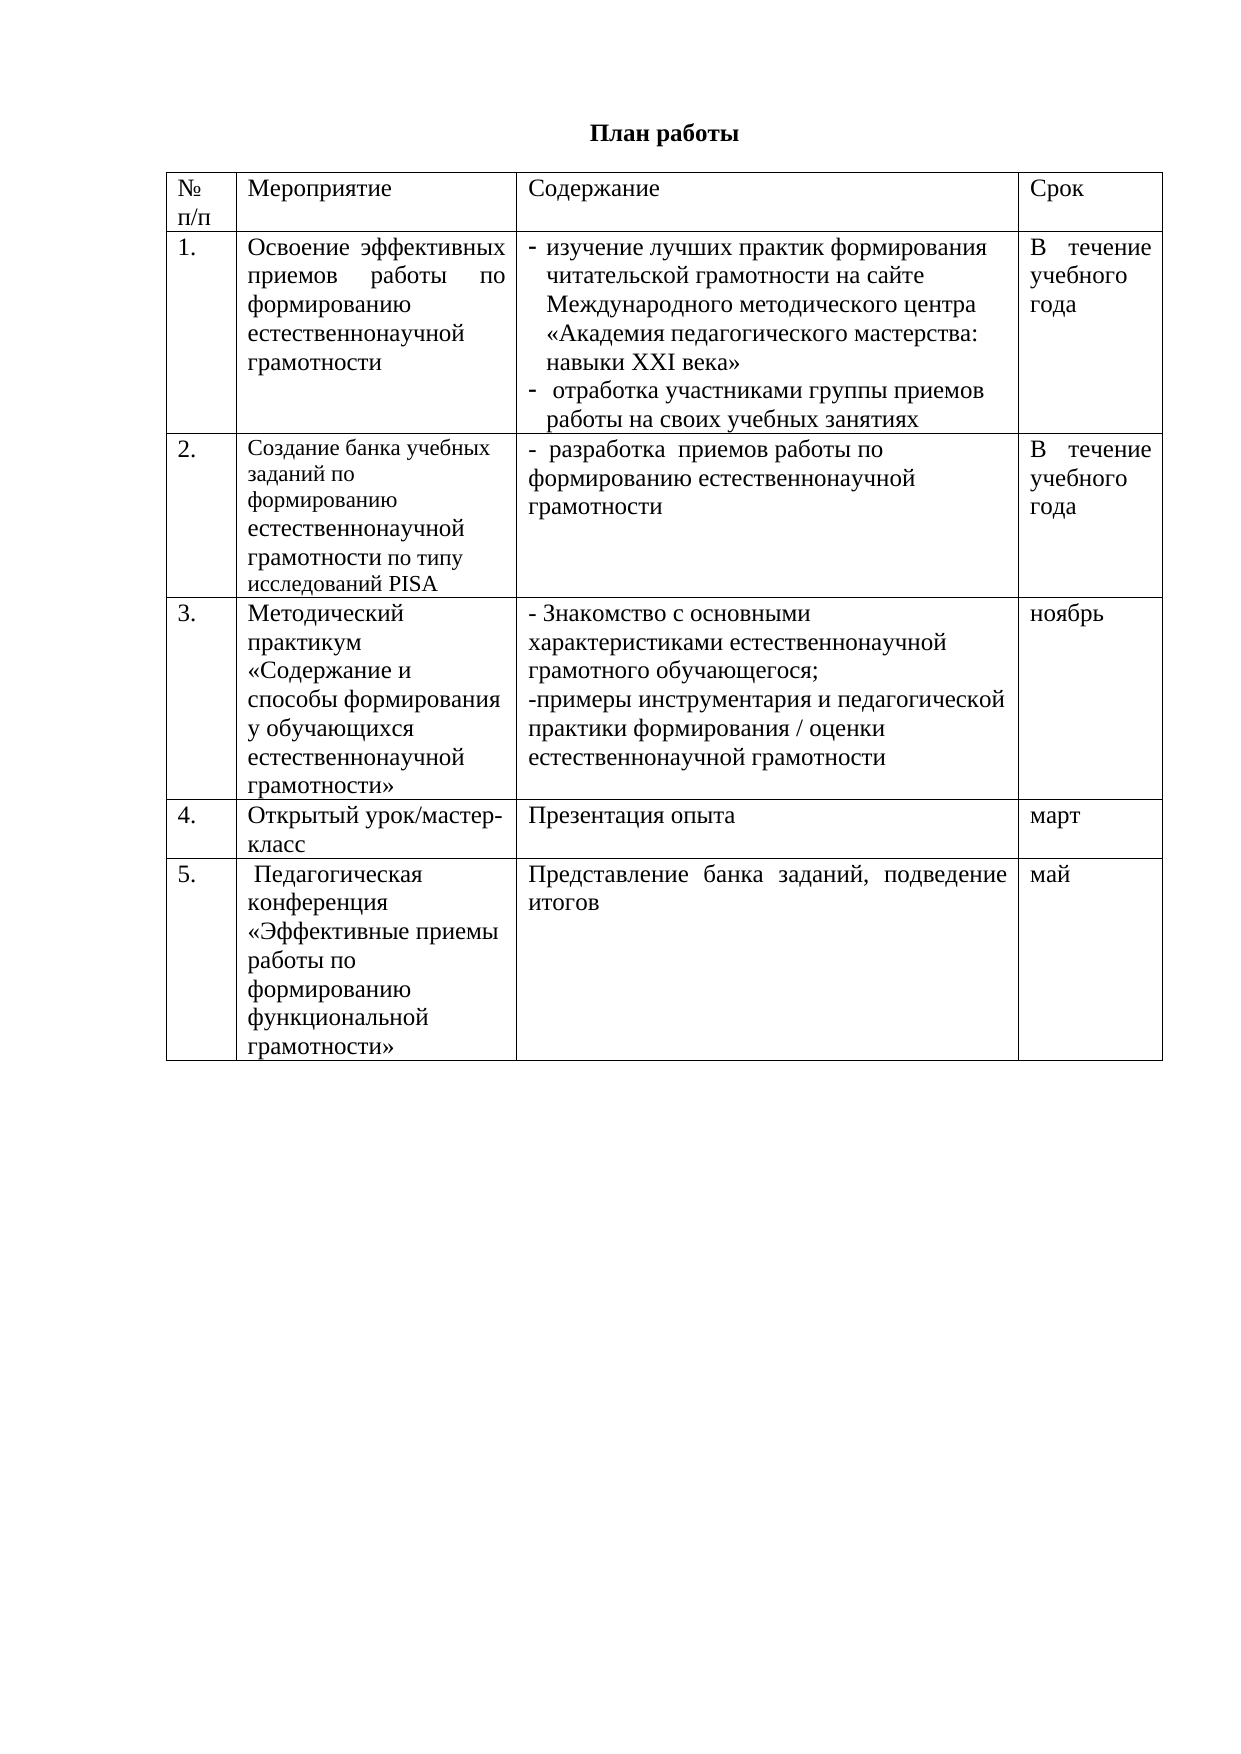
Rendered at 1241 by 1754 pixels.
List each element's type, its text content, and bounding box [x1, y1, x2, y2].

table_cell Педагогическая конференция «Эффективные приемы работы по формированию функциональной грамотности» [237, 859, 516, 1060]
table_cell - Знакомство с основными характеристиками естественнонаучной грамотного обучающегося; -примеры инструментария и педагогической практики формирования / оценки естественнонаучной грамотности [517, 598, 1018, 799]
table_cell Создание банка учебных заданий по формированию естественнонаучной грамотности по типу исследований PISA [237, 434, 516, 597]
table_cell изучение лучших практик формирования читательской грамотности на сайте Международного методического центра «Академия педагогического мастерства: навыки XXI века» отработка участниками группы приемов работы на своих учебных занятиях [517, 232, 1018, 433]
table_cell 1. [167, 232, 236, 433]
table_cell 2. [167, 434, 236, 597]
table_cell май [1019, 859, 1162, 1060]
table_cell 4. [167, 800, 236, 858]
table_cell Презентация опыта [517, 800, 1018, 858]
table_cell 3. [167, 598, 236, 799]
table_cell март [1019, 800, 1162, 858]
text План работы [177, 118, 1152, 147]
table_header Мероприятие [237, 173, 516, 231]
table_header Срок [1019, 173, 1162, 231]
table_cell Открытый урок/мастер-класс [237, 800, 516, 858]
table_header № п/п [167, 173, 236, 231]
table_cell В течение учебного года [1019, 434, 1162, 597]
table_cell 5. [167, 859, 236, 1060]
table_cell В течение учебного года [1019, 232, 1162, 433]
table_cell Методический практикум «Содержание и способы формирования у обучающихся естественнонаучной грамотности» [237, 598, 516, 799]
table_cell - разработка приемов работы по формированию естественнонаучной грамотности [517, 434, 1018, 597]
table_header Содержание [517, 173, 1018, 231]
table_cell Представление банка заданий, подведение итогов [517, 859, 1018, 1060]
table_cell Освоение эффективных приемов работы по формированию естественнонаучной грамотности [237, 232, 516, 433]
table_cell ноябрь [1019, 598, 1162, 799]
